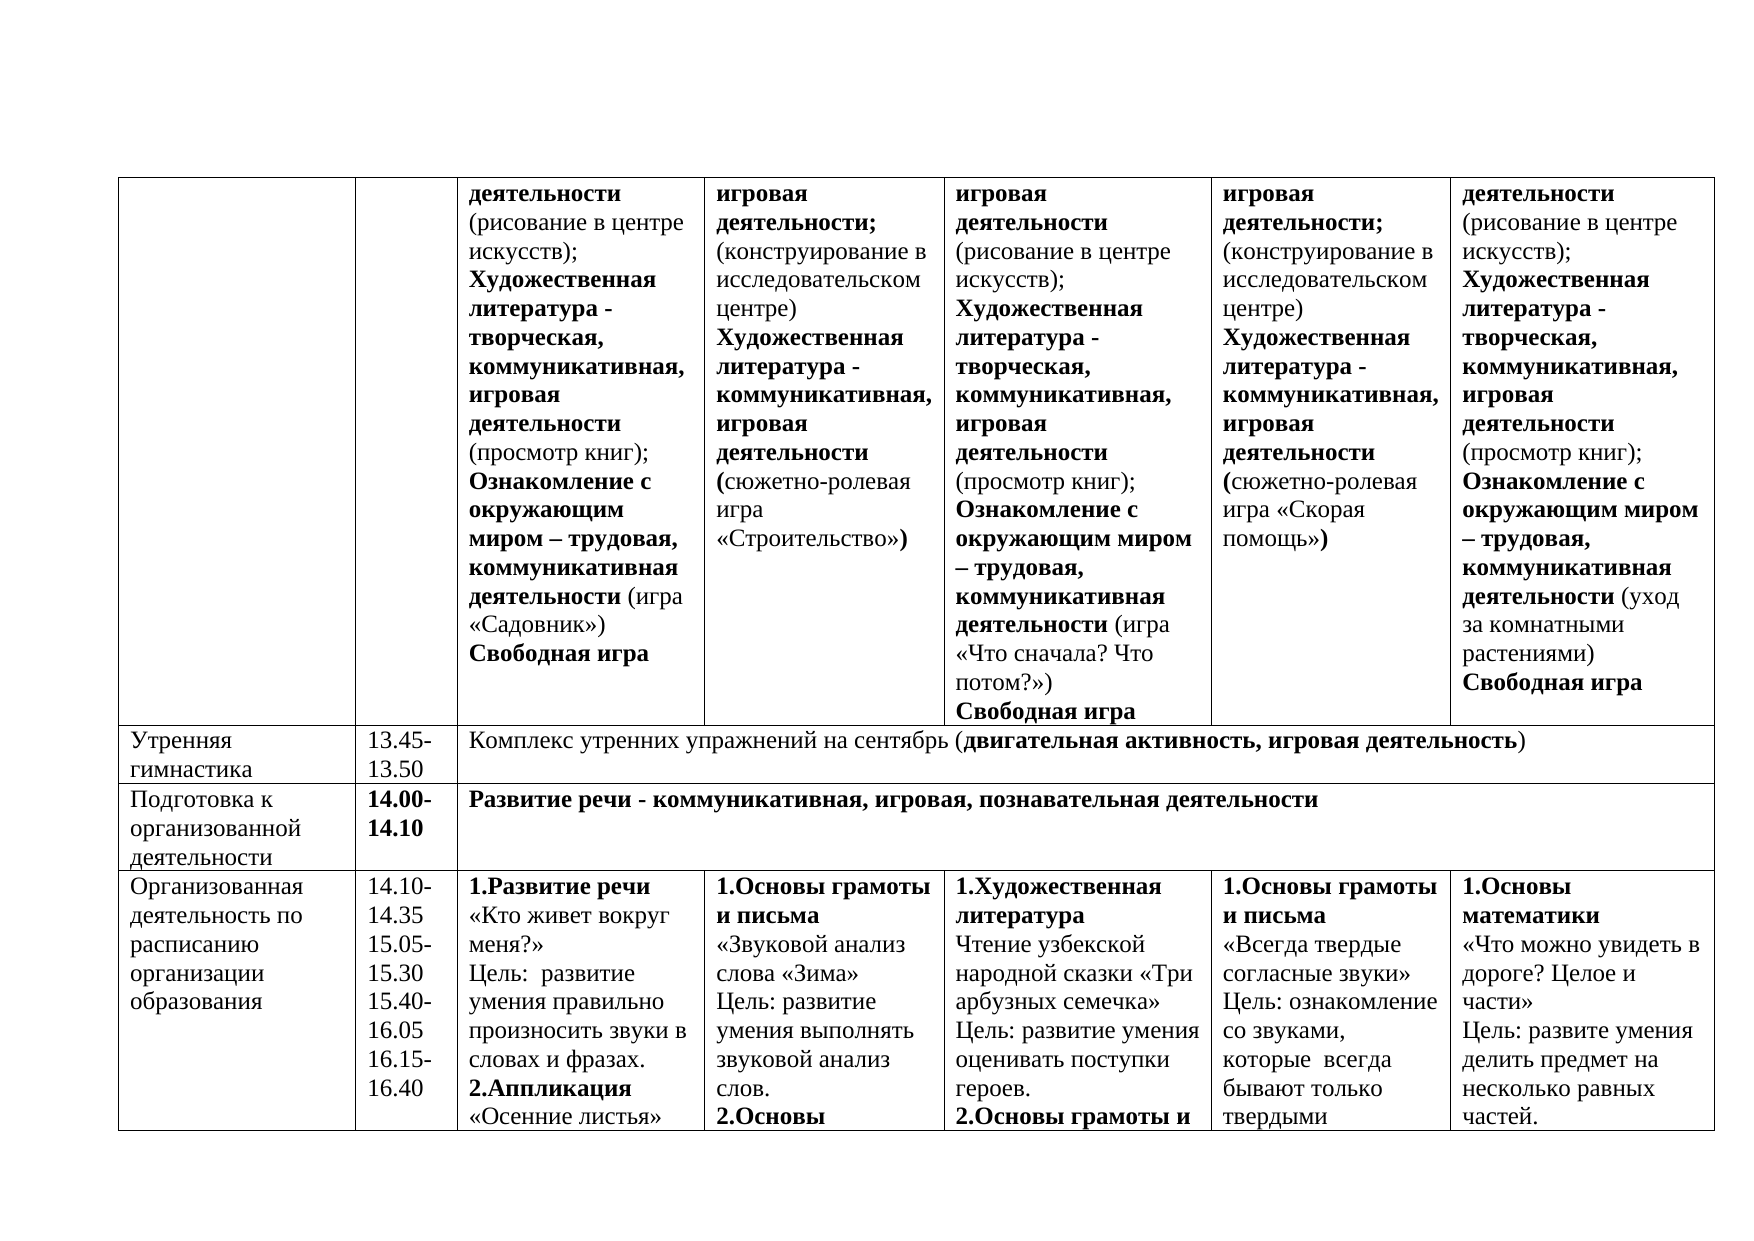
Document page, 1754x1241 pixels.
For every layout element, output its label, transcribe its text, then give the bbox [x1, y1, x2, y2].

table_cell Утренняя гимнастика [119, 726, 355, 783]
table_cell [119, 178, 355, 724]
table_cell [705, 178, 944, 724]
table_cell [1451, 178, 1714, 724]
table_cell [1451, 871, 1714, 1130]
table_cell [945, 871, 1211, 1130]
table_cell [356, 871, 457, 1130]
table_cell Подготовка к организованной деятельности [119, 784, 355, 870]
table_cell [1212, 871, 1450, 1130]
table_cell 14.00-14.10 [356, 784, 457, 870]
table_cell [1212, 178, 1450, 724]
table_cell Комплекс утренних упражнений на сентябрь (двигательная активность, игровая деятельность) [458, 726, 1714, 783]
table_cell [945, 178, 1211, 724]
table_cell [119, 871, 355, 1130]
table_cell 13.45-13.50 [356, 726, 457, 783]
table_cell [356, 178, 457, 724]
table_cell Развитие речи - коммуникативная, игровая, познавательная деятельности [458, 784, 1714, 870]
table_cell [458, 178, 704, 724]
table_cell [458, 871, 704, 1130]
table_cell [705, 871, 944, 1130]
